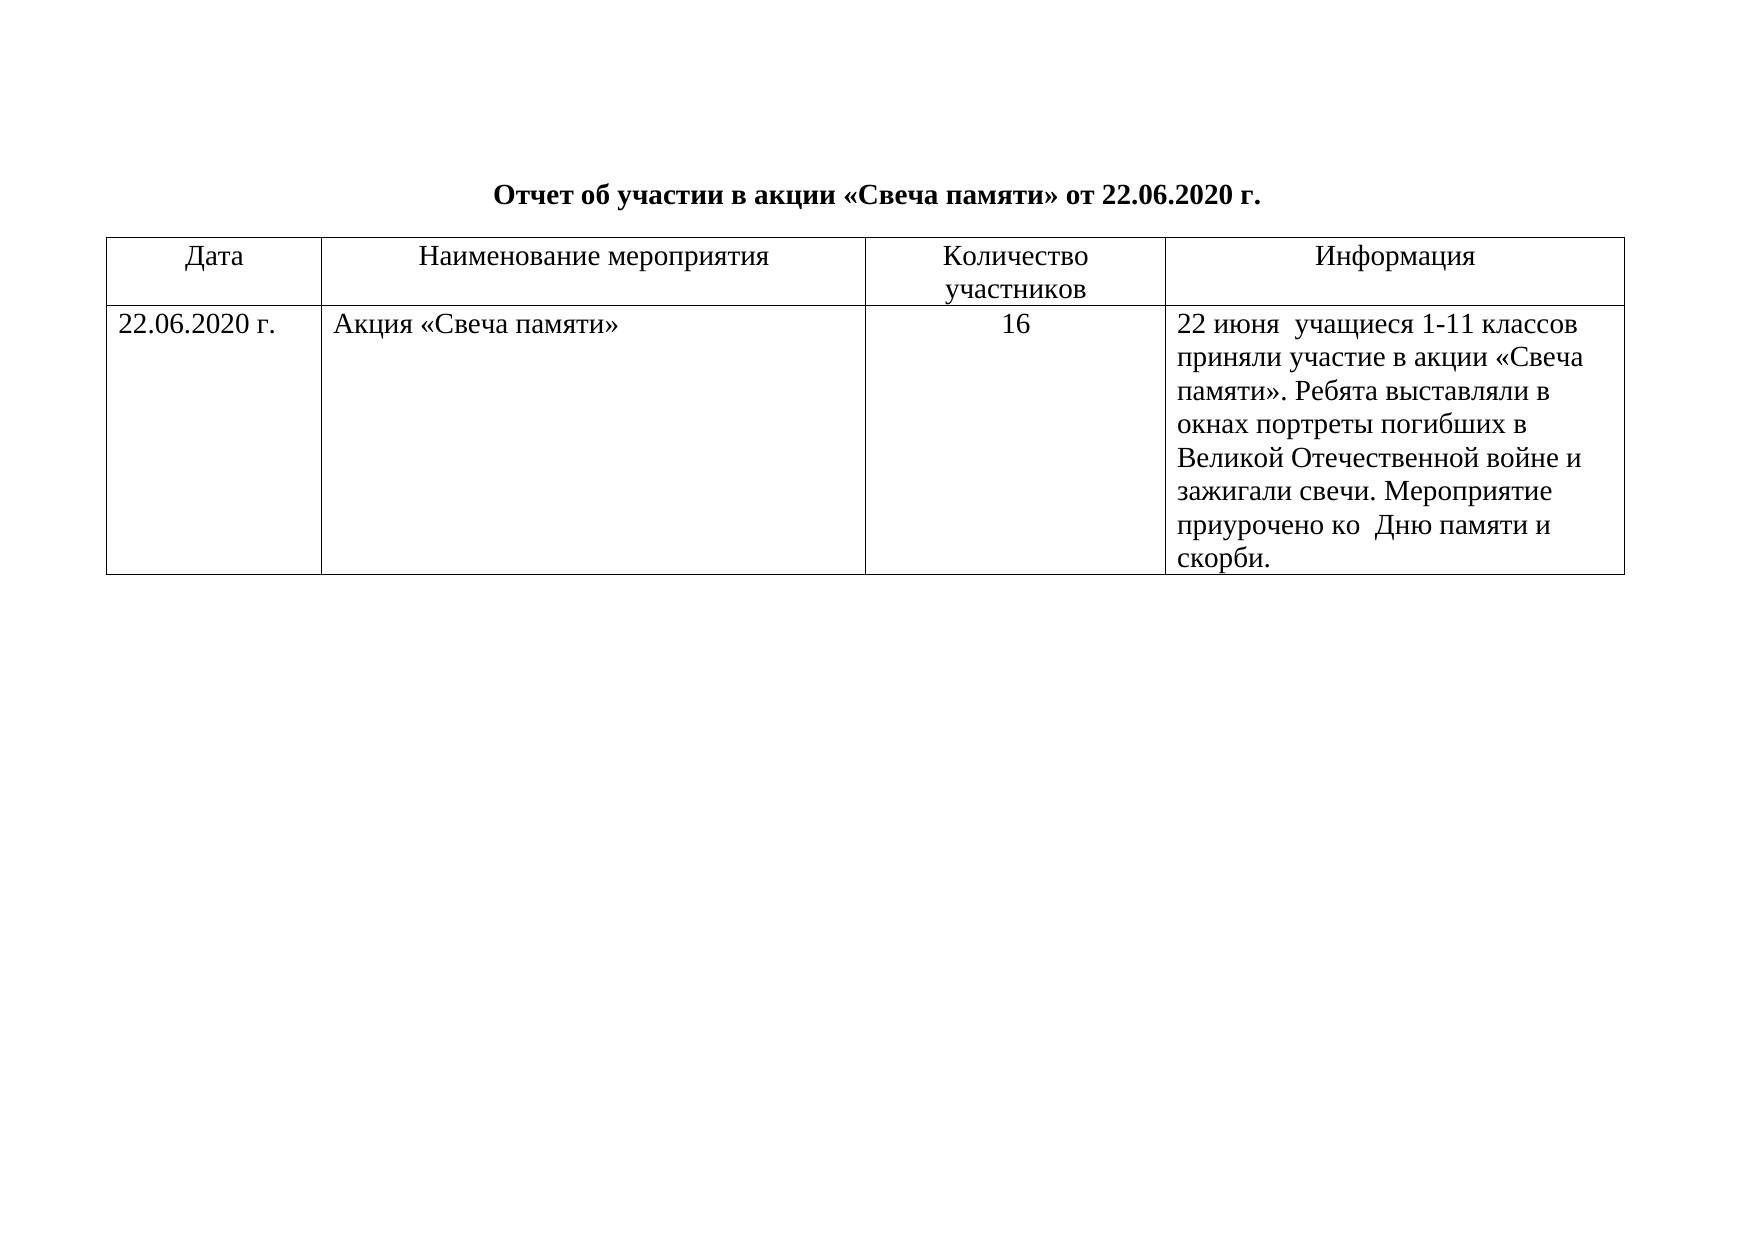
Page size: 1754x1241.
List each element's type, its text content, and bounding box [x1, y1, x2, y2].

table_cell 16 [866, 306, 1165, 574]
table_cell 22.06.2020 г. [107, 306, 321, 574]
table_cell Акция «Свеча памяти» [322, 306, 865, 574]
table_header Дата [107, 238, 321, 305]
table_header Наименование мероприятия [322, 238, 865, 305]
table_cell 22 июня учащиеся 1-11 классов приняли участие в акции «Свеча памяти». Ребята выставляли в окнах портреты погибших в Великой Отечественной войне и зажигали свечи. Мероприятие приурочено ко Дню памяти и скорби. [1166, 306, 1624, 574]
text Отчет об участии в акции «Свеча памяти» от 22.06.2020 г. [118, 177, 1636, 211]
table_header Информация [1166, 238, 1624, 305]
table_header Количество участников [866, 238, 1165, 305]
